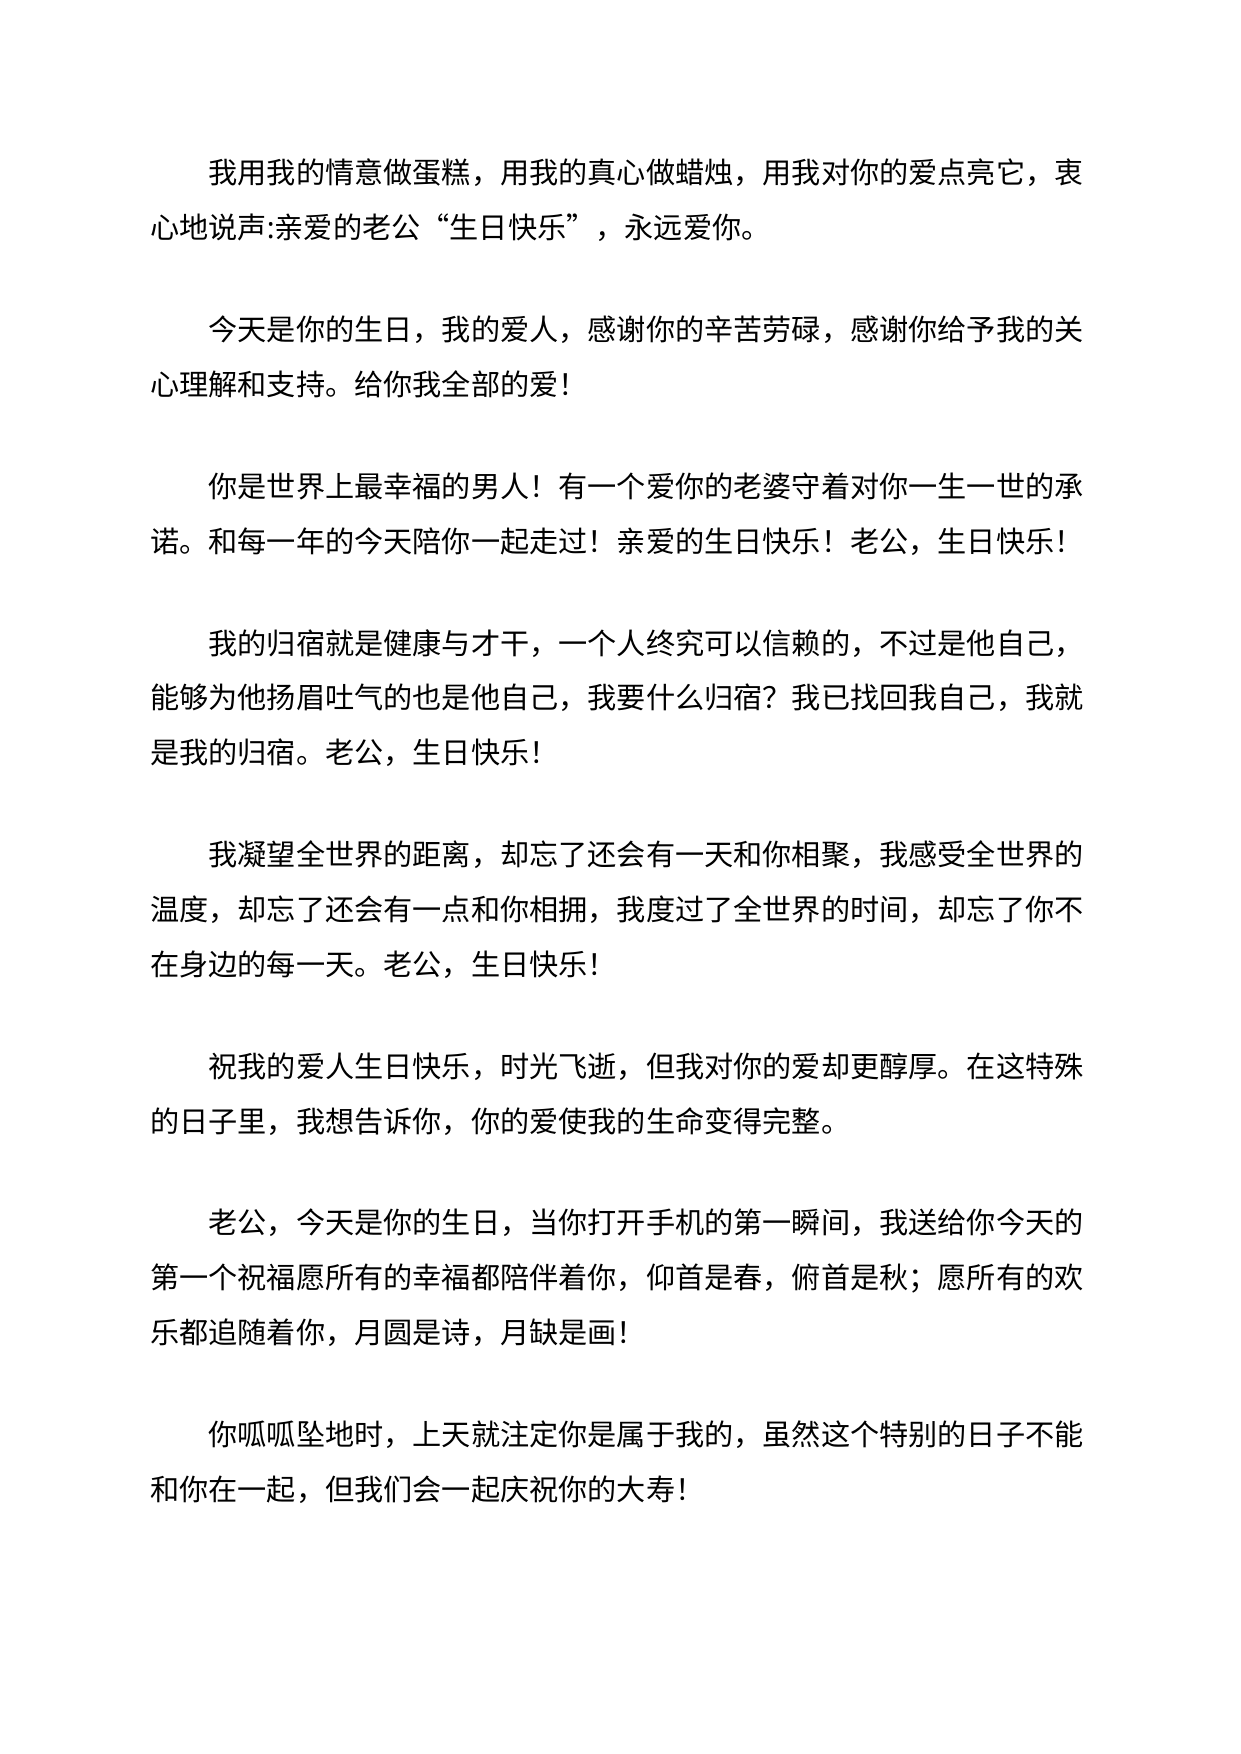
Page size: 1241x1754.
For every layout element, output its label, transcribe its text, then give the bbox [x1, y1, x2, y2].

text 我用我的情意做蛋糕，用我的真心做蜡烛，用我对你的爱点亮它，衷心地说声:亲爱的老公“生日快乐”，永远爱你。 [150, 150, 1090, 247]
text 我的归宿就是健康与才干，一个人终究可以信赖的，不过是他自己，能够为他扬眉吐气的也是他自己，我要什么归宿？我已找回我自己，我就是我的归宿。老公，生日快乐！ [150, 620, 1090, 772]
text 祝我的爱人生日快乐，时光飞逝，但我对你的爱却更醇厚。在这特殊的日子里，我想告诉你，你的爱使我的生命变得完整。 [150, 1043, 1090, 1141]
text 你呱呱坠地时，上天就注定你是属于我的，虽然这个特别的日子不能和你在一起，但我们会一起庆祝你的大寿！ [150, 1412, 1090, 1509]
text 今天是你的生日，我的爱人，感谢你的辛苦劳碌，感谢你给予我的关心理解和支持。给你我全部的爱！ [150, 307, 1090, 404]
text 老公，今天是你的生日，当你打开手机的第一瞬间，我送给你今天的第一个祝福愿所有的幸福都陪伴着你，仰首是春，俯首是秋；愿所有的欢乐都追随着你，月圆是诗，月缺是画！ [150, 1200, 1090, 1352]
text 我凝望全世界的距离，却忘了还会有一天和你相聚，我感受全世界的温度，却忘了还会有一点和你相拥，我度过了全世界的时间，却忘了你不在身边的每一天。老公，生日快乐！ [150, 832, 1090, 984]
text 你是世界上最幸福的男人！有一个爱你的老婆守着对你一生一世的承诺。和每一年的今天陪你一起走过！亲爱的生日快乐！老公，生日快乐！ [150, 463, 1090, 561]
